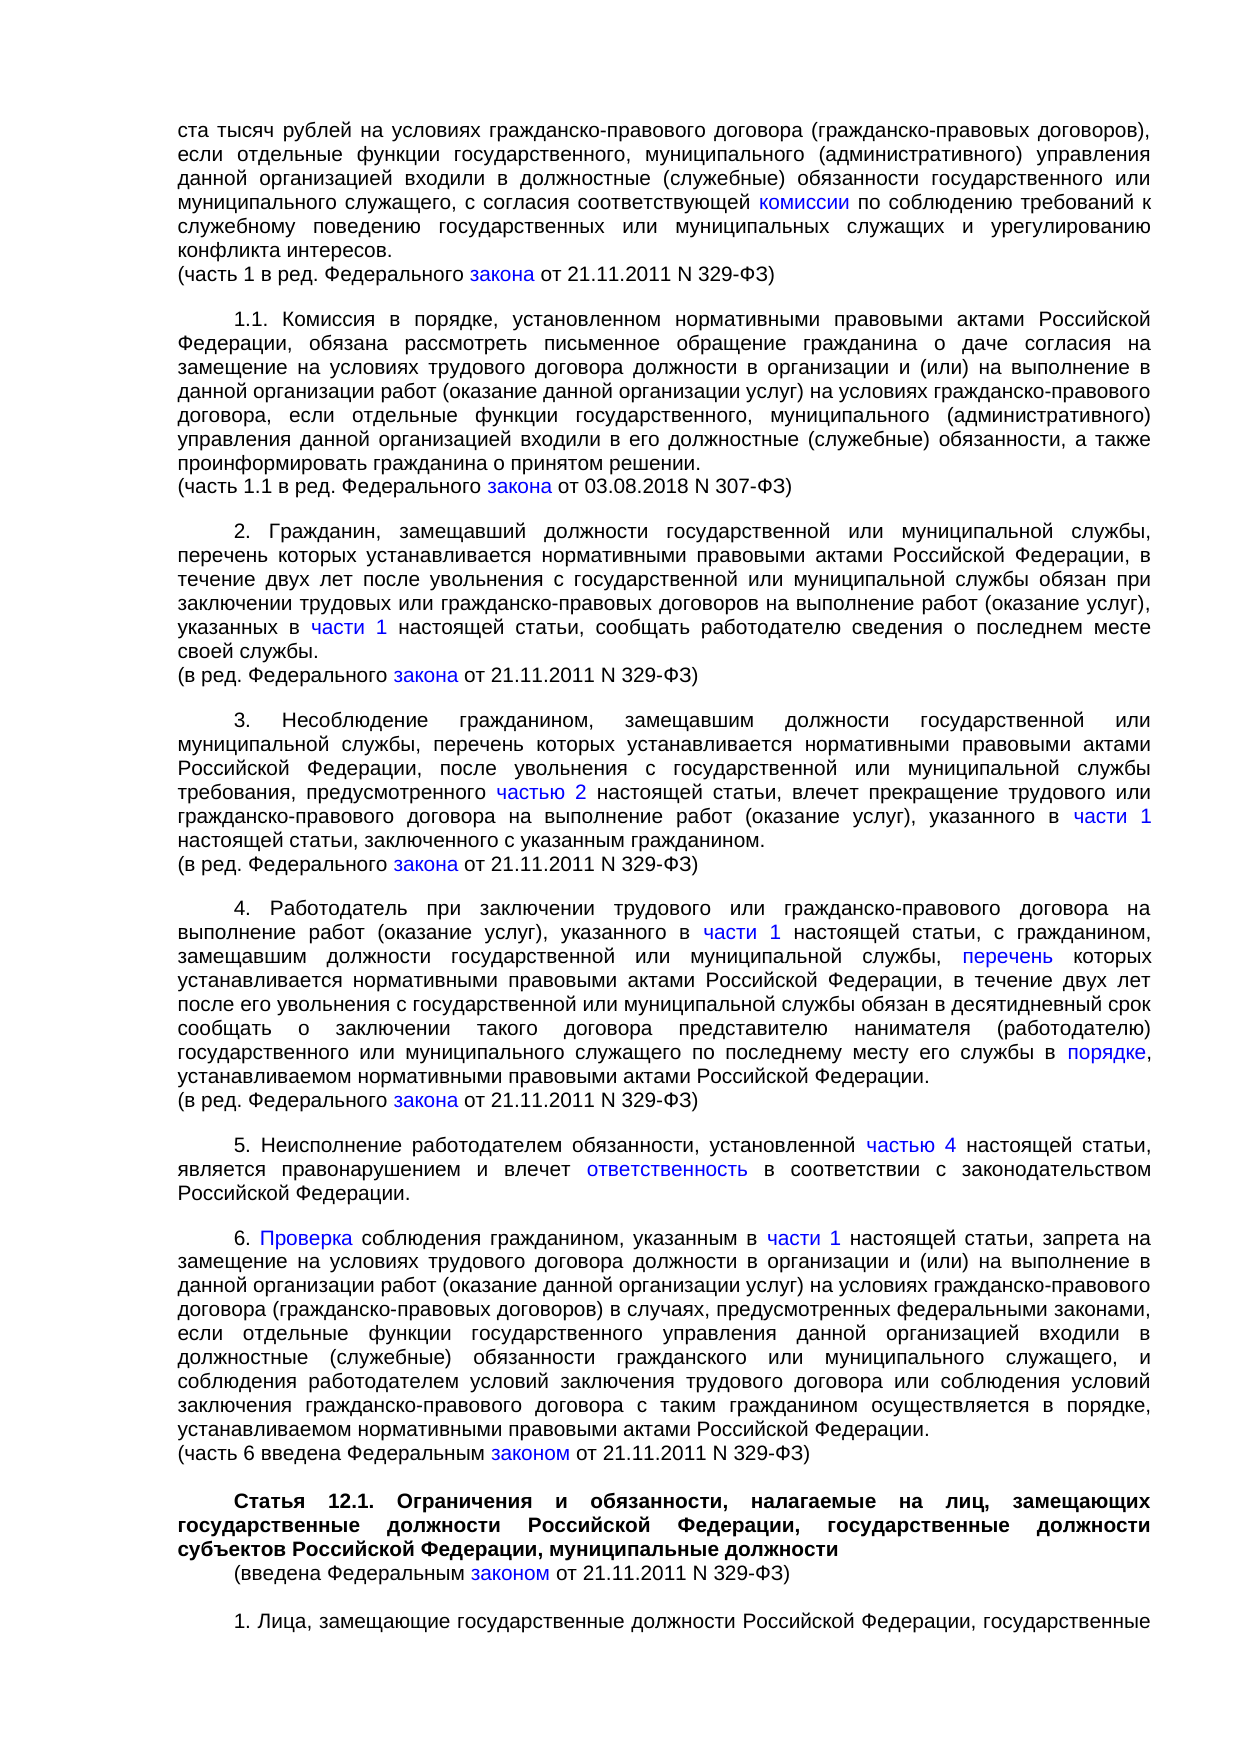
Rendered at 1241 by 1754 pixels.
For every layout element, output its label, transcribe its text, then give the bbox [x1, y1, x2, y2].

text (введена Федеральным законом от 21.11.2011 N 329-ФЗ) [177, 1561, 1152, 1585]
text (в ред. Федерального закона от 21.11.2011 N 329-ФЗ) [177, 663, 1152, 687]
text (часть 1 в ред. Федерального закона от 21.11.2011 N 329-ФЗ) [177, 262, 1152, 286]
title Статья 12.1. Ограничения и обязанности, налагаемые на лиц, замещающих государственные должности Российской Федерации, государственные должности субъектов Российской Федерации, муниципальные должности [177, 1489, 1152, 1561]
text 2. Гражданин, замещавший должности государственной или муниципальной службы, перечень которых устанавливается нормативными правовыми актами Российской Федерации, в течение двух лет после увольнения с государственной или муниципальной службы обязан при заключении трудовых или гражданско-правовых договоров на выполнение работ (оказание услуг), указанных в части 1 настоящей статьи, сообщать работодателю сведения о последнем месте своей службы. [177, 519, 1152, 663]
text 3. Несоблюдение гражданином, замещавшим должности государственной или муниципальной службы, перечень которых устанавливается нормативными правовыми актами Российской Федерации, после увольнения с государственной или муниципальной службы требования, предусмотренного частью 2 настоящей статьи, влечет прекращение трудового или гражданско-правового договора на выполнение работ (оказание услуг), указанного в части 1 настоящей статьи, заключенного с указанным гражданином. [177, 708, 1152, 851]
text 1.1. Комиссия в порядке, установленном нормативными правовыми актами Российской Федерации, обязана рассмотреть письменное обращение гражданина о даче согласия на замещение на условиях трудового договора должности в организации и (или) на выполнение в данной организации работ (оказание данной организации услуг) на условиях гражданско-правового договора, если отдельные функции государственного, муниципального (административного) управления данной организацией входили в его должностные (служебные) обязанности, а также проинформировать гражданина о принятом решении. [177, 307, 1152, 474]
text 5. Неисполнение работодателем обязанности, установленной частью 4 настоящей статьи, является правонарушением и влечет ответственность в соответствии с законодательством Российской Федерации. [177, 1133, 1152, 1204]
text 4. Работодатель при заключении трудового или гражданско-правового договора на выполнение работ (оказание услуг), указанного в части 1 настоящей статьи, с гражданином, замещавшим должности государственной или муниципальной службы, перечень которых устанавливается нормативными правовыми актами Российской Федерации, в течение двух лет после его увольнения с государственной или муниципальной службы обязан в десятидневный срок сообщать о заключении такого договора представителю нанимателя (работодателю) государственного или муниципального служащего по последнему месту его службы в порядке, устанавливаемом нормативными правовыми актами Российской Федерации. [177, 896, 1152, 1088]
text 6. Проверка соблюдения гражданином, указанным в части 1 настоящей статьи, запрета на замещение на условиях трудового договора должности в организации и (или) на выполнение в данной организации работ (оказание данной организации услуг) на условиях гражданско-правового договора (гражданско-правовых договоров) в случаях, предусмотренных федеральными законами, если отдельные функции государственного управления данной организацией входили в должностные (служебные) обязанности гражданского или муниципального служащего, и соблюдения работодателем условий заключения трудового договора или соблюдения условий заключения гражданско-правового договора с таким гражданином осуществляется в порядке, устанавливаемом нормативными правовыми актами Российской Федерации. [177, 1225, 1152, 1441]
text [177, 1609, 1152, 1633]
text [177, 118, 1152, 262]
text (часть 6 введена Федеральным законом от 21.11.2011 N 329-ФЗ) [177, 1441, 1152, 1465]
text (в ред. Федерального закона от 21.11.2011 N 329-ФЗ) [177, 851, 1152, 875]
text (в ред. Федерального закона от 21.11.2011 N 329-ФЗ) [177, 1088, 1152, 1112]
text (часть 1.1 в ред. Федерального закона от 03.08.2018 N 307-ФЗ) [177, 474, 1152, 498]
